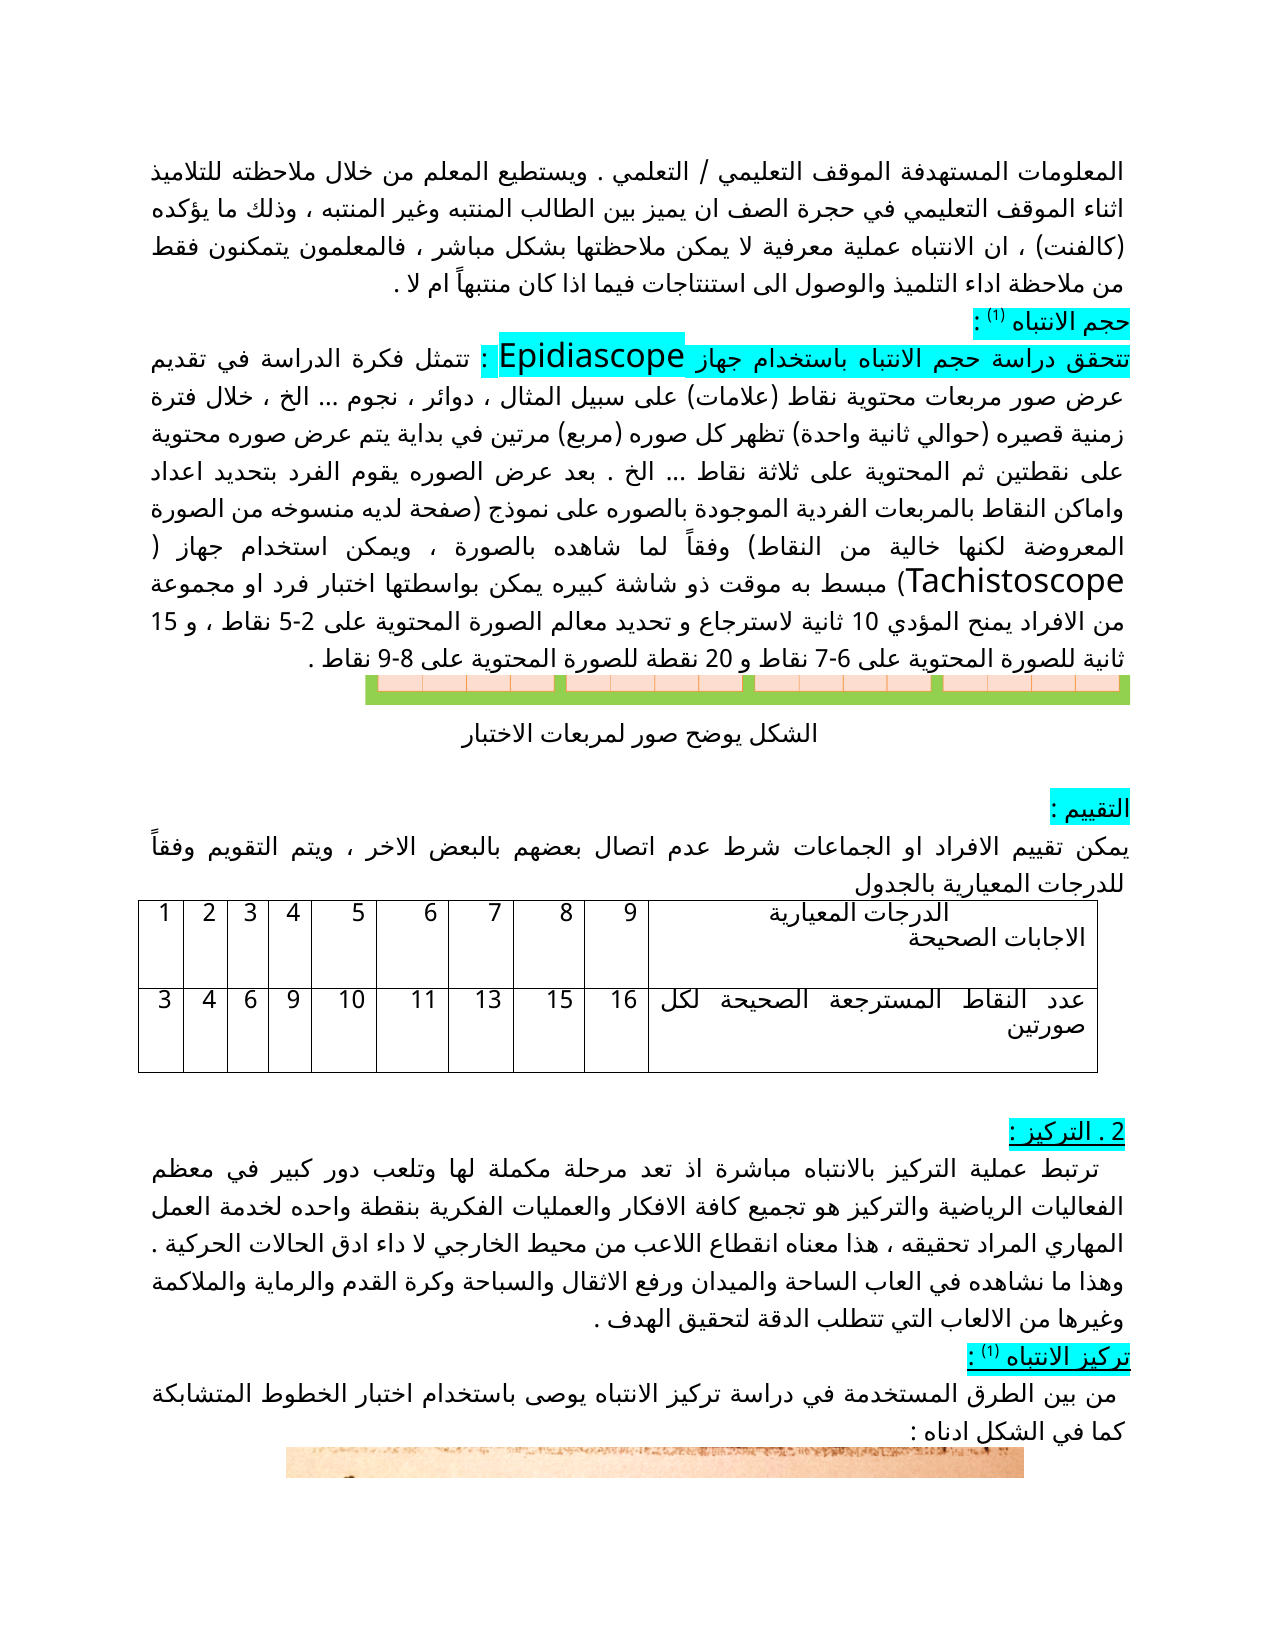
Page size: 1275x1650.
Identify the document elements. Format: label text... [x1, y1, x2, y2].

table_header 3 [228, 901, 268, 988]
table_cell عدد النقاط المسترجعة الصحيحة لكل صورتين [649, 989, 1097, 1072]
table_cell 3 [139, 989, 183, 1072]
table_cell 10 [312, 989, 376, 1072]
table_header 9 [585, 901, 648, 988]
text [150, 150, 1130, 300]
table_cell 6 [228, 989, 268, 1072]
table_header 4 [269, 901, 311, 988]
text 2 . التركيز : [150, 1110, 1125, 1148]
table_header 1 [139, 901, 183, 988]
table_cell 11 [377, 989, 448, 1072]
text ترتبط عملية التركيز بالانتباه مباشرة اذ تعد مرحلة مكملة لها وتلعب دور كبير في معظم الفعاليات الرياضية والتركيز هو تجميع كافة الافكار والعمليات الفكرية بنقطة واحده لخدمة العمل المهاري المراد تحقيقه ، هذا معناه انقطاع اللاعب من محيط الخارجي لا داء ادق الحالات الحركية . وهذا ما نشاهده في العاب الساحة والميدان ورفع الاثقال والسباحة وكرة القدم والرماية والملاكمة وغيرها من الالعاب التي تتطلب الدقة لتحقيق الهدف . [150, 1148, 1125, 1335]
text تركيز الانتباه (1) : [150, 1335, 1130, 1373]
table_header 7 [449, 901, 513, 988]
table_cell 4 [184, 989, 227, 1072]
table_cell 9 [269, 989, 311, 1072]
table_header 2 [184, 901, 227, 988]
text يمكن تقييم الافراد او الجماعات شرط عدم اتصال بعضهم بالبعض الاخر ، ويتم التقويم وفقاً للدرجات المعيارية بالجدول [150, 825, 1130, 900]
table_header 6 [377, 901, 448, 988]
table_header 5 [312, 901, 376, 988]
table_cell 16 [585, 989, 648, 1072]
table_cell 15 [514, 989, 584, 1072]
table_cell 13 [449, 989, 513, 1072]
text تتحقق دراسة حجم الانتباه باستخدام جهاز Epidiascope : تتمثل فكرة الدراسة في تقديم عرض صور مربعات محتوية نقاط (علامات) على سبيل المثال ، دوائر ، نجوم ... الخ ، خلال فترة زمنية قصيره (حوالي ثانية واحدة) تظهر كل صوره (مربع) مرتين في بداية يتم عرض صوره محتوية على نقطتين ثم المحتوية على ثلاثة نقاط ... الخ . بعد عرض الصوره يقوم الفرد بتحديد اعداد واماكن النقاط بالمربعات الفردية الموجودة بالصوره على نموذج (صفحة لديه منسوخه من الصورة المعروضة لكنها خالية من النقاط) وفقاً لما شاهده بالصورة ، ويمكن استخدام جهاز (Tachistoscope) مبسط به موقت ذو شاشة كبيره يمكن بواسطتها اختبار فرد او مجموعة من الافراد يمنح المؤدي 10 ثانية لاسترجاع و تحديد معالم الصورة المحتوية على 2-5 نقاط ، و 15 ثانية للصورة المحتوية على 6-7 نقاط و 20 نقطة للصورة المحتوية على 8-9 نقاط . [150, 337, 1130, 675]
table_header الدرجات المعيارية الاجابات الصحيحة [649, 901, 1097, 988]
table_header 8 [514, 901, 584, 988]
text من بين الطرق المستخدمة في دراسة تركيز الانتباه يوصى باستخدام اختبار الخطوط المتشابكة كما في الشكل ادناه : [150, 1373, 1160, 1448]
text التقييم : [150, 787, 1130, 825]
text حجم الانتباه (1) : [150, 300, 1130, 337]
text الشكل يوضح صور لمربعات الاختبار [150, 712, 1130, 750]
